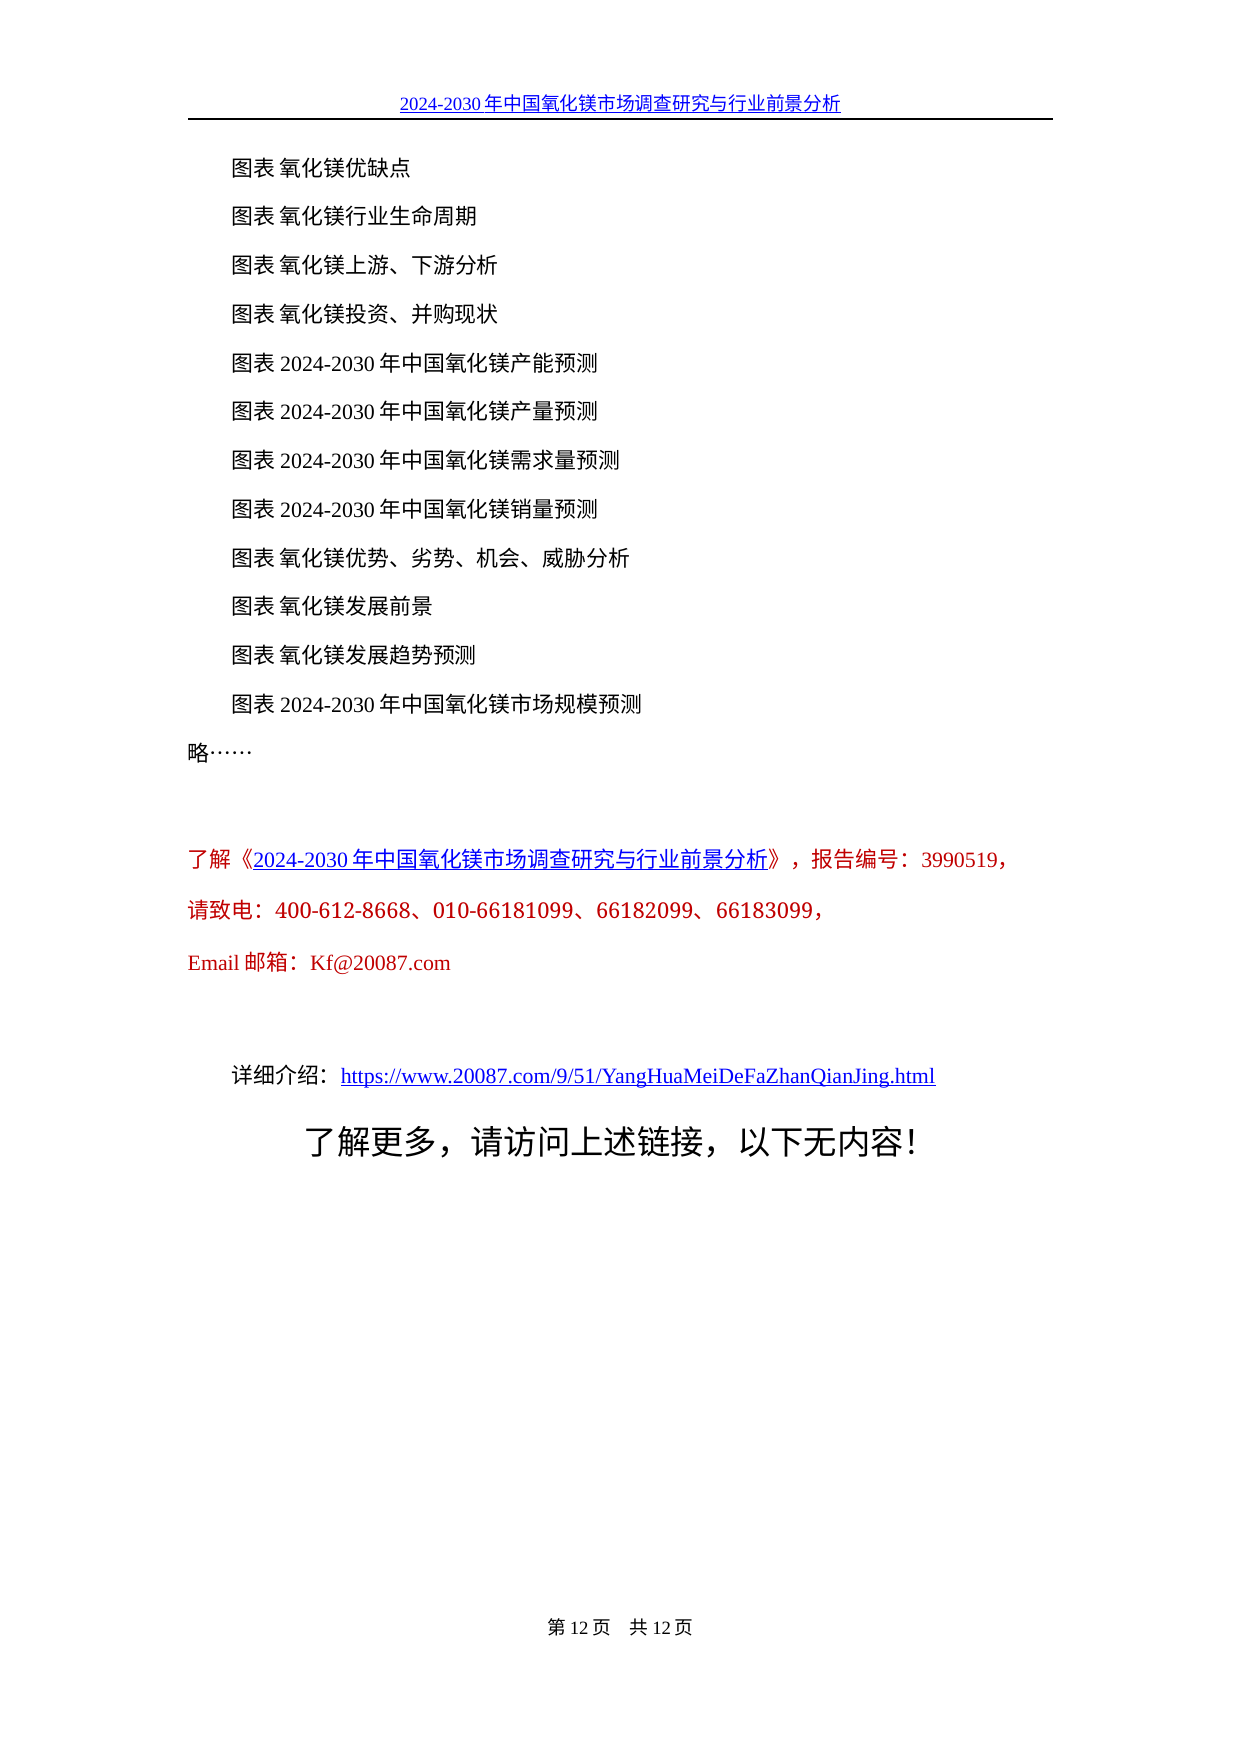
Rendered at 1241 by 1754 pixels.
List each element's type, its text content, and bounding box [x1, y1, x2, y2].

text Email邮箱：Kf@20087.com [187, 945, 1053, 977]
text 了解《2024-2030年中国氧化镁市场调查研究与行业前景分析》，报告编号：3990519， [187, 842, 1053, 874]
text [187, 150, 1053, 768]
text 详细介绍：https://www.20087.com/9/51/YangHuaMeiDeFaZhanQianJing.html [187, 1058, 1053, 1090]
title 了解更多，请访问上述链接，以下无内容！ [187, 1108, 1053, 1173]
text 请致电：400-612-8668、010-66181099、66182099、66183099， [187, 893, 1053, 926]
